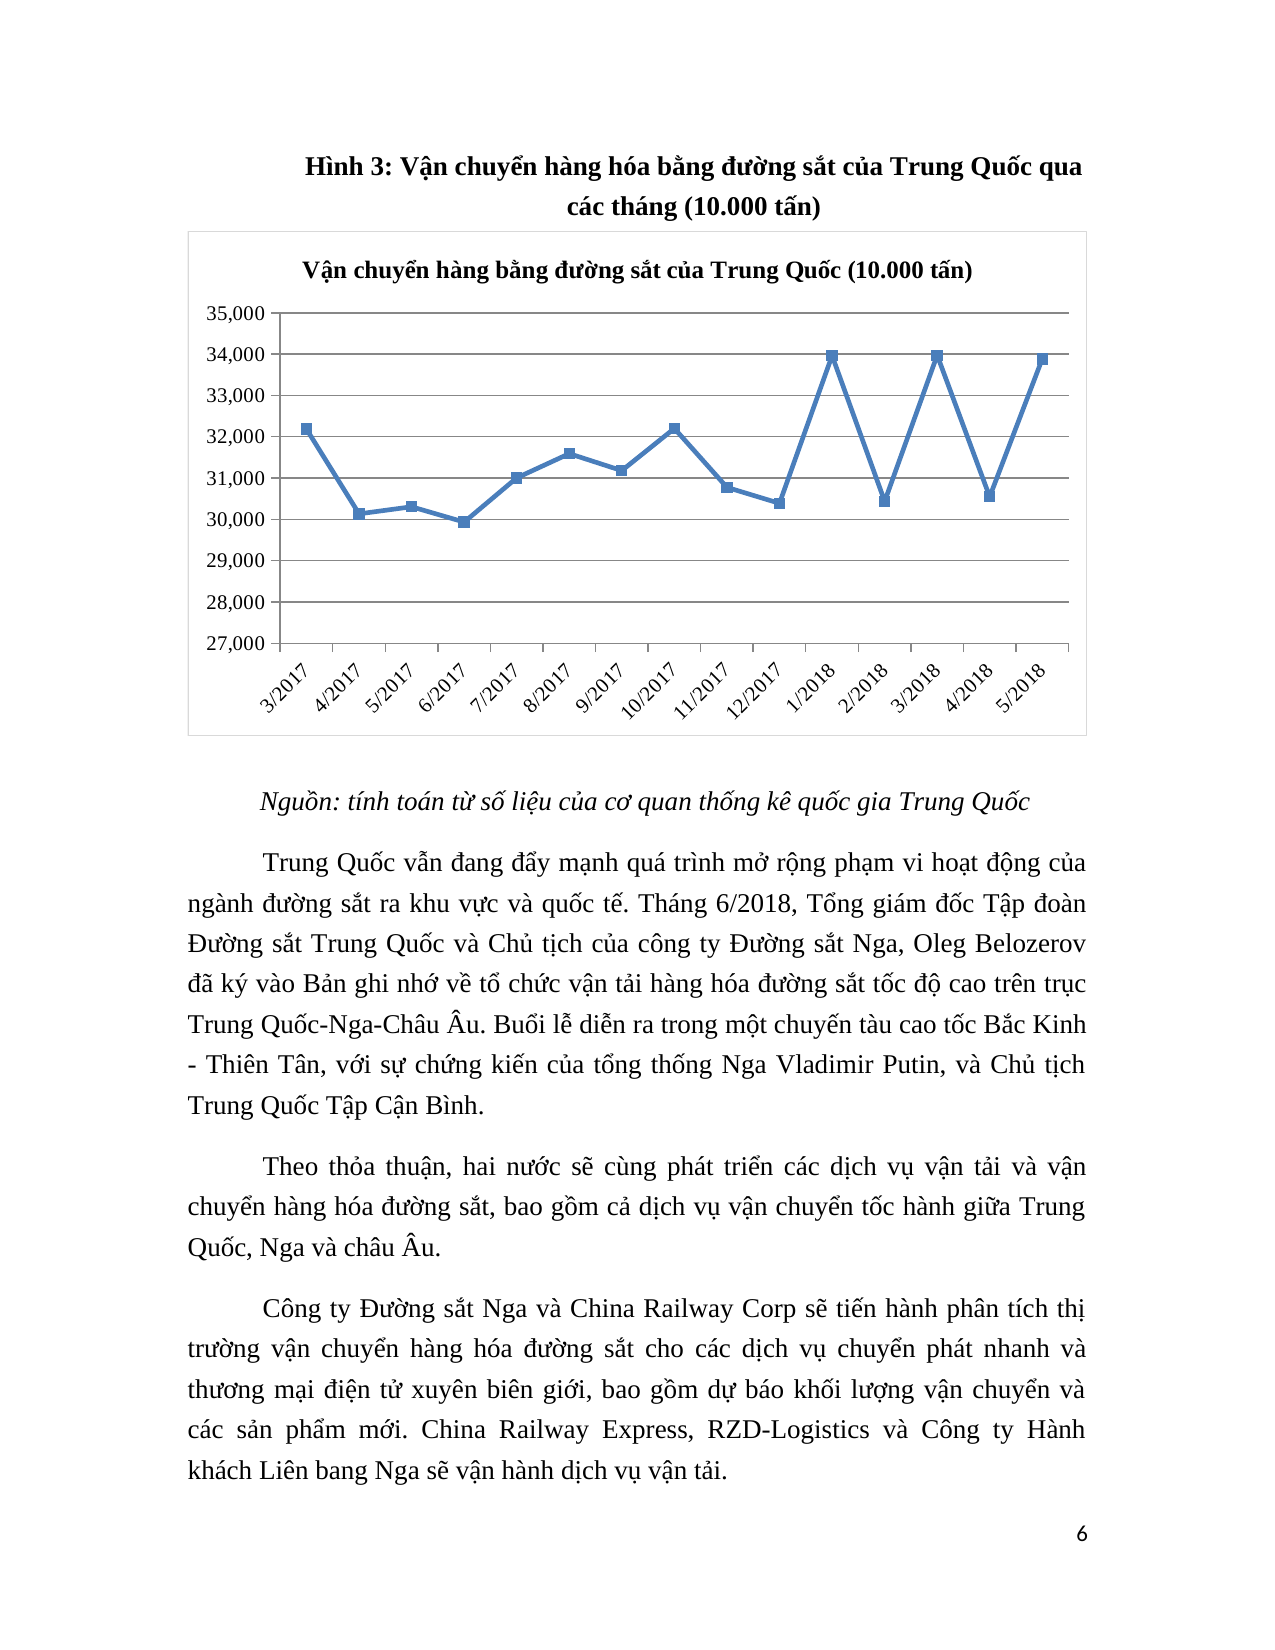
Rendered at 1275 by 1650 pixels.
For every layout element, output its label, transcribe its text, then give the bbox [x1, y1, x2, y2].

text Trung Quốc vẫn đang đẩy mạnh quá trình mở rộng phạm vi hoạt động của ngành đường sắt ra khu vực và quốc tế. Tháng 6/2018, Tổng giám đốc Tập đoàn Đường sắt Trung Quốc và Chủ tịch của công ty Đường sắt Nga, Oleg Belozerov đã ký vào Bản ghi nhớ về tổ chức vận tải hàng hóa đường sắt tốc độ cao trên trục Trung Quốc-Nga-Châu Âu. Buổi lễ diễn ra trong một chuyến tàu cao tốc Bắc Kinh - Thiên Tân, với sự chứng kiến của tổng thống Nga Vladimir Putin, và Chủ tịch Trung Quốc Tập Cận Bình. [187, 846, 1087, 1120]
list Nguồn: tính toán từ số liệu của cơ quan thống kê quốc gia Trung Quốc [202, 785, 1087, 816]
text Theo thỏa thuận, hai nước sẽ cùng phát triển các dịch vụ vận tải và vận chuyển hàng hóa đường sắt, bao gồm cả dịch vụ vận chuyển tốc hành giữa Trung Quốc, Nga và châu Âu. [187, 1150, 1087, 1262]
list Hình 3: Vận chuyển hàng hóa bằng đường sắt của Trung Quốc qua các tháng (10.000 tấn) [300, 150, 1087, 222]
text Công ty Đường sắt Nga và China Railway Corp sẽ tiến hành phân tích thị trường vận chuyển hàng hóa đường sắt cho các dịch vụ chuyển phát nhanh và thương mại điện tử xuyên biên giới, bao gồm dự báo khối lượng vận chuyển và các sản phẩm mới. China Railway Express, RZD-Logistics và Công ty Hành khách Liên bang Nga sẽ vận hành dịch vụ vận tải. [187, 1292, 1087, 1485]
